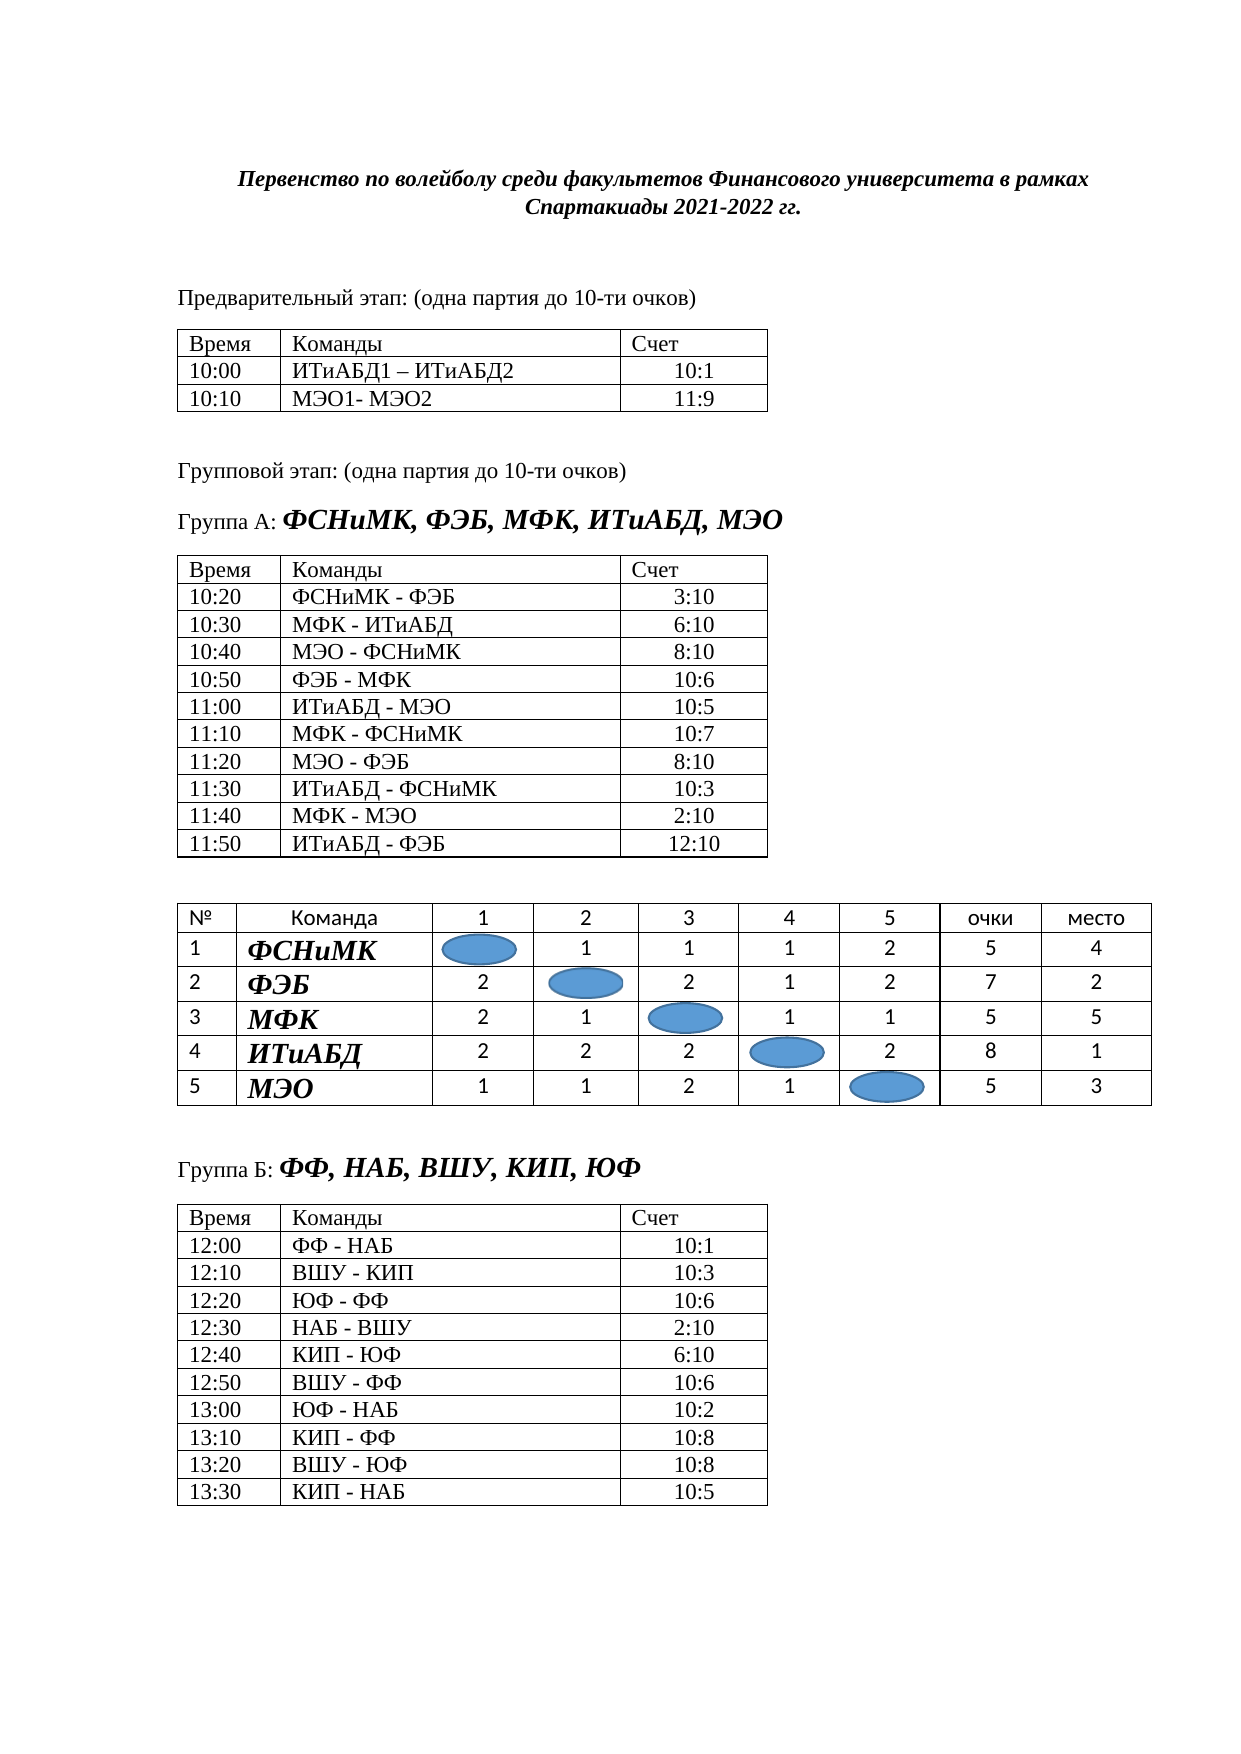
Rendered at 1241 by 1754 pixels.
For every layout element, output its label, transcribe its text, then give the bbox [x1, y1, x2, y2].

table_cell 10:30 [178, 611, 280, 637]
table_cell 10:6 [621, 1369, 767, 1395]
table_cell 2:10 [621, 803, 767, 829]
table_cell 12:40 [178, 1341, 280, 1368]
table_cell 5 [1042, 1002, 1151, 1035]
text Первенство по волейболу среди факультетов Финансового университета в рамках Спартакиады 2021-2022 гг. [177, 165, 1152, 220]
table_cell 10:50 [178, 666, 280, 692]
table_cell [739, 1036, 839, 1070]
table_cell 1 [178, 933, 236, 966]
table_cell ЮФ - ФФ [281, 1287, 620, 1313]
table_cell [534, 967, 638, 1001]
table_cell 10:1 [621, 1232, 767, 1258]
table_cell 1 [534, 1002, 638, 1035]
table_header Команды [281, 1205, 620, 1231]
table_cell МЭО - ФЭБ [281, 748, 620, 774]
table_cell ФЭБ - МФК [281, 666, 620, 692]
table_header 5 [840, 904, 939, 932]
table_cell ВШУ - КИП [281, 1259, 620, 1286]
table_cell 10:3 [621, 775, 767, 802]
table_cell 12:50 [178, 1369, 280, 1395]
table_header № [178, 904, 236, 932]
table_header Счет [621, 330, 767, 356]
table_cell 1 [433, 1071, 533, 1104]
table_cell ФФ - НАБ [281, 1232, 620, 1258]
table_cell 13:30 [178, 1479, 280, 1505]
text Группа Б: ФФ, НАБ, ВШУ, КИП, ЮФ [177, 1151, 1152, 1184]
table_header 4 [739, 904, 839, 932]
table_cell [433, 933, 470, 966]
table_cell 1 [739, 1002, 839, 1035]
table_cell 11:20 [178, 748, 280, 774]
table_cell 10:3 [621, 1259, 767, 1286]
table_cell 10:20 [178, 584, 280, 610]
table_cell 12:20 [178, 1287, 280, 1313]
table_cell 1 [739, 1071, 839, 1104]
table_cell 12:10 [178, 1259, 280, 1286]
table_cell 12:10 [621, 830, 767, 856]
table_cell 6:10 [621, 611, 767, 637]
table_cell [488, 933, 533, 966]
table_cell 11:00 [178, 693, 280, 719]
table_header Время [178, 1205, 280, 1231]
table_cell 2 [840, 933, 939, 966]
table_cell 10:00 [178, 357, 280, 383]
table_cell 10:2 [621, 1396, 767, 1423]
table_header Время [178, 330, 280, 356]
table_cell 1 [739, 967, 839, 1001]
table_cell 11:10 [178, 720, 280, 747]
table_header Команды [281, 330, 620, 356]
table_cell 8:10 [621, 748, 767, 774]
table_cell 2 [639, 1071, 738, 1104]
table_cell ВШУ - ФФ [281, 1369, 620, 1395]
table_cell 12:00 [178, 1232, 280, 1258]
table_cell 11:50 [178, 830, 280, 856]
table_header Счет [621, 1205, 767, 1231]
table_cell 1 [840, 1002, 939, 1035]
table_cell МФК - МЭО [281, 803, 620, 829]
table_cell 10:5 [621, 1479, 767, 1505]
table_cell 1 [1042, 1036, 1151, 1070]
table_cell 3 [1042, 1071, 1151, 1104]
table_cell 13:10 [178, 1424, 280, 1450]
table_cell 2 [840, 1036, 939, 1070]
table_cell 1 [534, 1071, 638, 1104]
table_cell ЮФ - НАБ [281, 1396, 620, 1423]
table_cell МФК - ИТиАБД [281, 611, 620, 637]
table_cell 4 [178, 1036, 236, 1070]
table_cell НАБ - ВШУ [281, 1314, 620, 1340]
table_cell 10:5 [621, 693, 767, 719]
table_cell 1 [739, 933, 839, 966]
table_cell 5 [941, 1002, 1041, 1035]
table_cell МФК [237, 1002, 432, 1035]
picture [548, 967, 624, 999]
table_cell 8 [941, 1036, 1041, 1070]
table_header очки [941, 904, 1041, 932]
table_cell 3 [178, 1002, 236, 1035]
table_cell 2 [1042, 967, 1151, 1001]
table_cell 13:20 [178, 1451, 280, 1477]
table_cell 10:6 [621, 666, 767, 692]
table_cell 10:1 [621, 357, 767, 383]
table_cell 2 [178, 967, 236, 1001]
table_cell 8:10 [621, 638, 767, 664]
table_header 3 [639, 904, 738, 932]
table_cell ФЭБ [237, 967, 432, 1001]
table_cell МЭО - ФСНиМК [281, 638, 620, 664]
table_header 2 [534, 904, 638, 932]
table_cell 1 [639, 933, 738, 966]
table_cell 11:40 [178, 803, 280, 829]
table_cell 1 [534, 933, 638, 966]
table_cell 7 [941, 967, 1041, 1001]
table_cell [639, 1002, 738, 1035]
table_cell ФСНиМК [237, 933, 432, 966]
table_cell 2 [534, 1036, 638, 1070]
text Предварительный этап: (одна партия до 10-ти очков) [177, 284, 1152, 310]
table_cell 12:30 [178, 1314, 280, 1340]
table_cell МЭО1- МЭО2 [281, 385, 620, 411]
table_cell 13:00 [178, 1396, 280, 1423]
table_cell КИП - ФФ [281, 1424, 620, 1450]
table_cell 2 [433, 1002, 533, 1035]
table_cell КИП - ЮФ [281, 1341, 620, 1368]
text Групповой этап: (одна партия до 10-ти очков) [177, 457, 1152, 483]
table_cell 2 [433, 967, 533, 1001]
table_cell 6:10 [621, 1341, 767, 1368]
table_cell МФК - ФСНиМК [281, 720, 620, 747]
table_header Команды [281, 556, 620, 582]
table_header Команда [237, 904, 432, 932]
table_cell ИТиАБД - ФЭБ [281, 830, 620, 856]
table_cell 4 [1042, 933, 1151, 966]
table_cell ИТиАБД [237, 1036, 432, 1070]
table_cell 3:10 [621, 584, 767, 610]
table_cell ИТиАБД - МЭО [281, 693, 620, 719]
table_cell ИТиАБД1 – ИТиАБД2 [281, 357, 620, 383]
table_cell 10:6 [621, 1287, 767, 1313]
table_cell 10:7 [621, 720, 767, 747]
table_header место [1042, 904, 1151, 932]
table_header Счет [621, 556, 767, 582]
table_cell [840, 1071, 939, 1104]
table_cell 10:8 [621, 1451, 767, 1477]
table_cell КИП - НАБ [281, 1479, 620, 1505]
table_cell 5 [941, 933, 1041, 966]
table_cell 5 [178, 1071, 236, 1104]
table_cell 11:30 [178, 775, 280, 802]
table_cell 11:9 [621, 385, 767, 411]
table_cell 2 [639, 1036, 738, 1070]
table_header Время [178, 556, 280, 582]
table_cell 10:10 [178, 385, 280, 411]
table_cell 2 [840, 967, 939, 1001]
table_cell 2:10 [621, 1314, 767, 1340]
table_header 1 [433, 904, 533, 932]
table_cell ИТиАБД - ФСНиМК [281, 775, 620, 802]
table_cell 2 [433, 1036, 533, 1070]
table_cell 10:8 [621, 1424, 767, 1450]
table_cell МЭО [237, 1071, 432, 1104]
table_cell 2 [639, 967, 738, 1001]
table_cell ВШУ - ЮФ [281, 1451, 620, 1477]
table_cell ФСНиМК - ФЭБ [281, 584, 620, 610]
text Группа А: ФСНиМК, ФЭБ, МФК, ИТиАБД, МЭО [177, 502, 1152, 536]
table_cell 10:40 [178, 638, 280, 664]
table_cell 5 [941, 1071, 1041, 1104]
